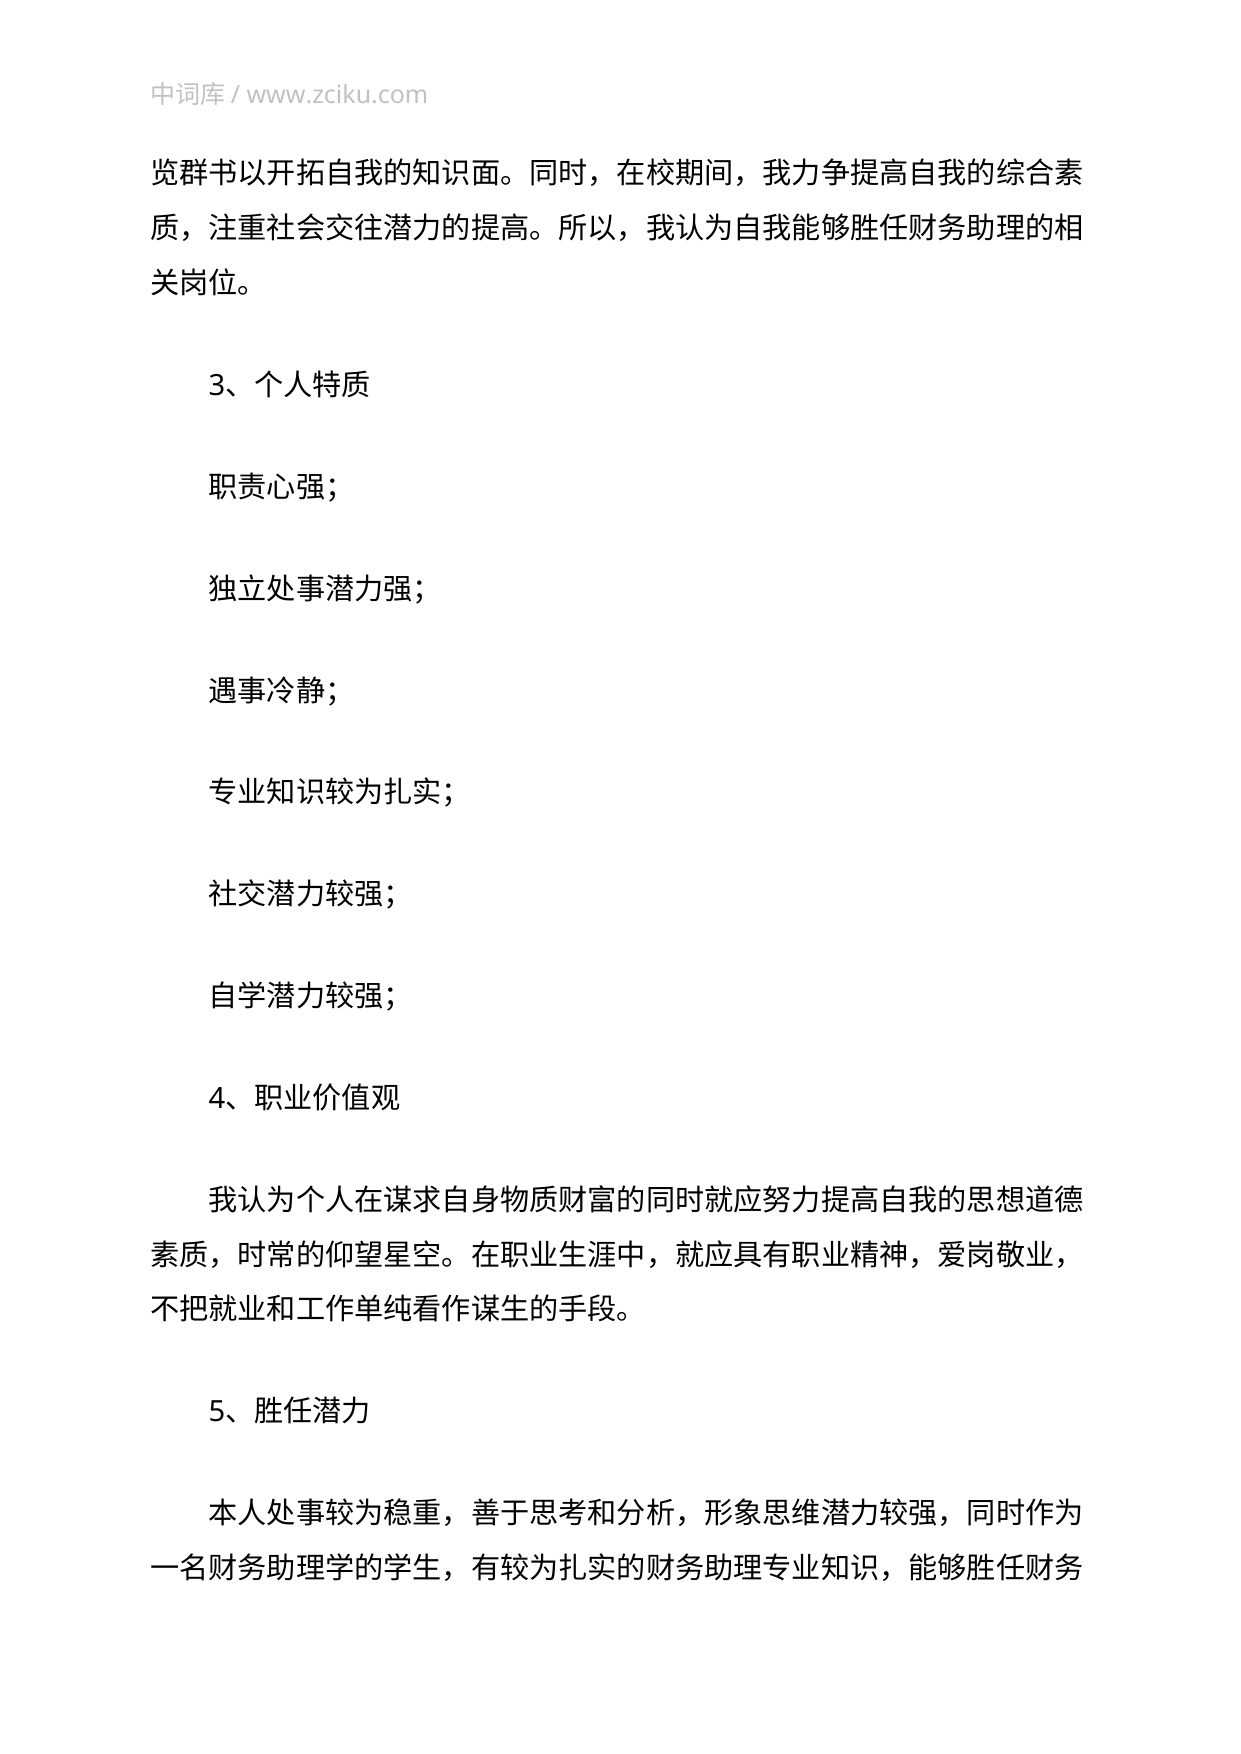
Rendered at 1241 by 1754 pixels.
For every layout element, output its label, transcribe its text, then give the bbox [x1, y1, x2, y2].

text 遇事冷静； [150, 667, 1090, 709]
text 独立处事潜力强； [150, 565, 1090, 608]
text 我认为个人在谋求自身物质财富的同时就应努力提高自我的思想道德素质，时常的仰望星空。在职业生涯中，就应具有职业精神，爱岗敬业，不把就业和工作单纯看作谋生的手段。 [150, 1176, 1090, 1328]
text 5、胜任潜力 [150, 1388, 1090, 1430]
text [150, 150, 1090, 302]
text 自学潜力较强； [150, 972, 1090, 1015]
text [150, 1490, 1090, 1587]
text 专业知识较为扎实； [150, 769, 1090, 811]
text 社交潜力较强； [150, 871, 1090, 913]
text 职责心强； [150, 463, 1090, 506]
text 4、职业价值观 [150, 1074, 1090, 1117]
text 3、个人特质 [150, 362, 1090, 404]
